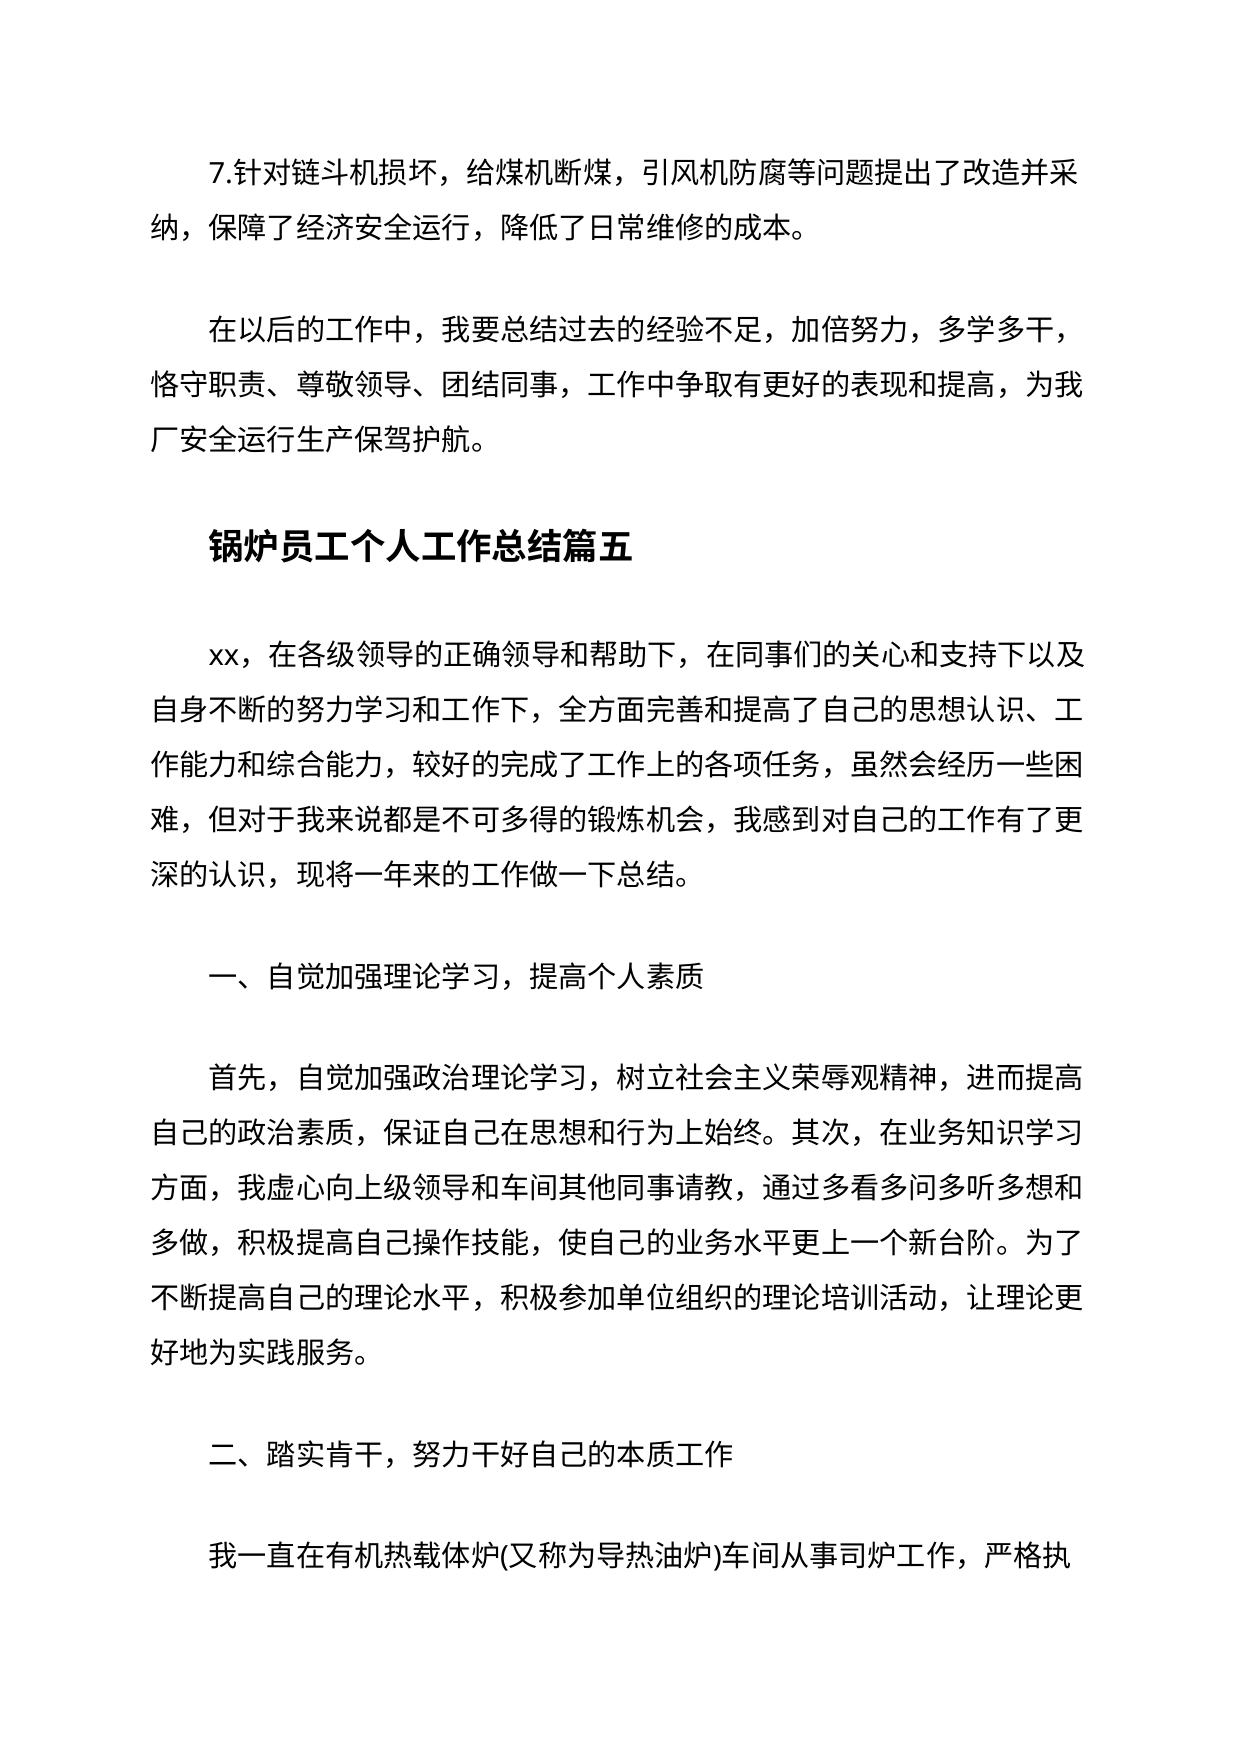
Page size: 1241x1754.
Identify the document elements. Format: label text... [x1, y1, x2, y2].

text 锅炉员工个人工作总结篇五 [150, 518, 1090, 569]
text 一、自觉加强理论学习，提高个人素质 [150, 953, 1090, 996]
text xx，在各级领导的正确领导和帮助下，在同事们的关心和支持下以及自身不断的努力学习和工作下，全方面完善和提高了自己的思想认识、工作能力和综合能力，较好的完成了工作上的各项任务，虽然会经历一些困难，但对于我来说都是不可多得的锻炼机会，我感到对自己的工作有了更深的认识，现将一年来的工作做一下总结。 [150, 632, 1090, 894]
text 首先，自觉加强政治理论学习，树立社会主义荣辱观精神，进而提高自己的政治素质，保证自己在思想和行为上始终。其次，在业务知识学习方面，我虚心向上级领导和车间其他同事请教，通过多看多问多听多想和多做，积极提高自己操作技能，使自己的业务水平更上一个新台阶。为了不断提高自己的理论水平，积极参加单位组织的理论培训活动，让理论更好地为实践服务。 [150, 1055, 1090, 1372]
text 7.针对链斗机损坏，给煤机断煤，引风机防腐等问题提出了改造并采纳，保障了经济安全运行，降低了日常维修的成本。 [150, 150, 1090, 247]
text 在以后的工作中，我要总结过去的经验不足，加倍努力，多学多干，恪守职责、尊敬领导、团结同事，工作中争取有更好的表现和提高，为我厂安全运行生产保驾护航。 [150, 307, 1090, 459]
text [150, 1533, 1090, 1575]
text 二、踏实肯干，努力干好自己的本质工作 [150, 1431, 1090, 1473]
